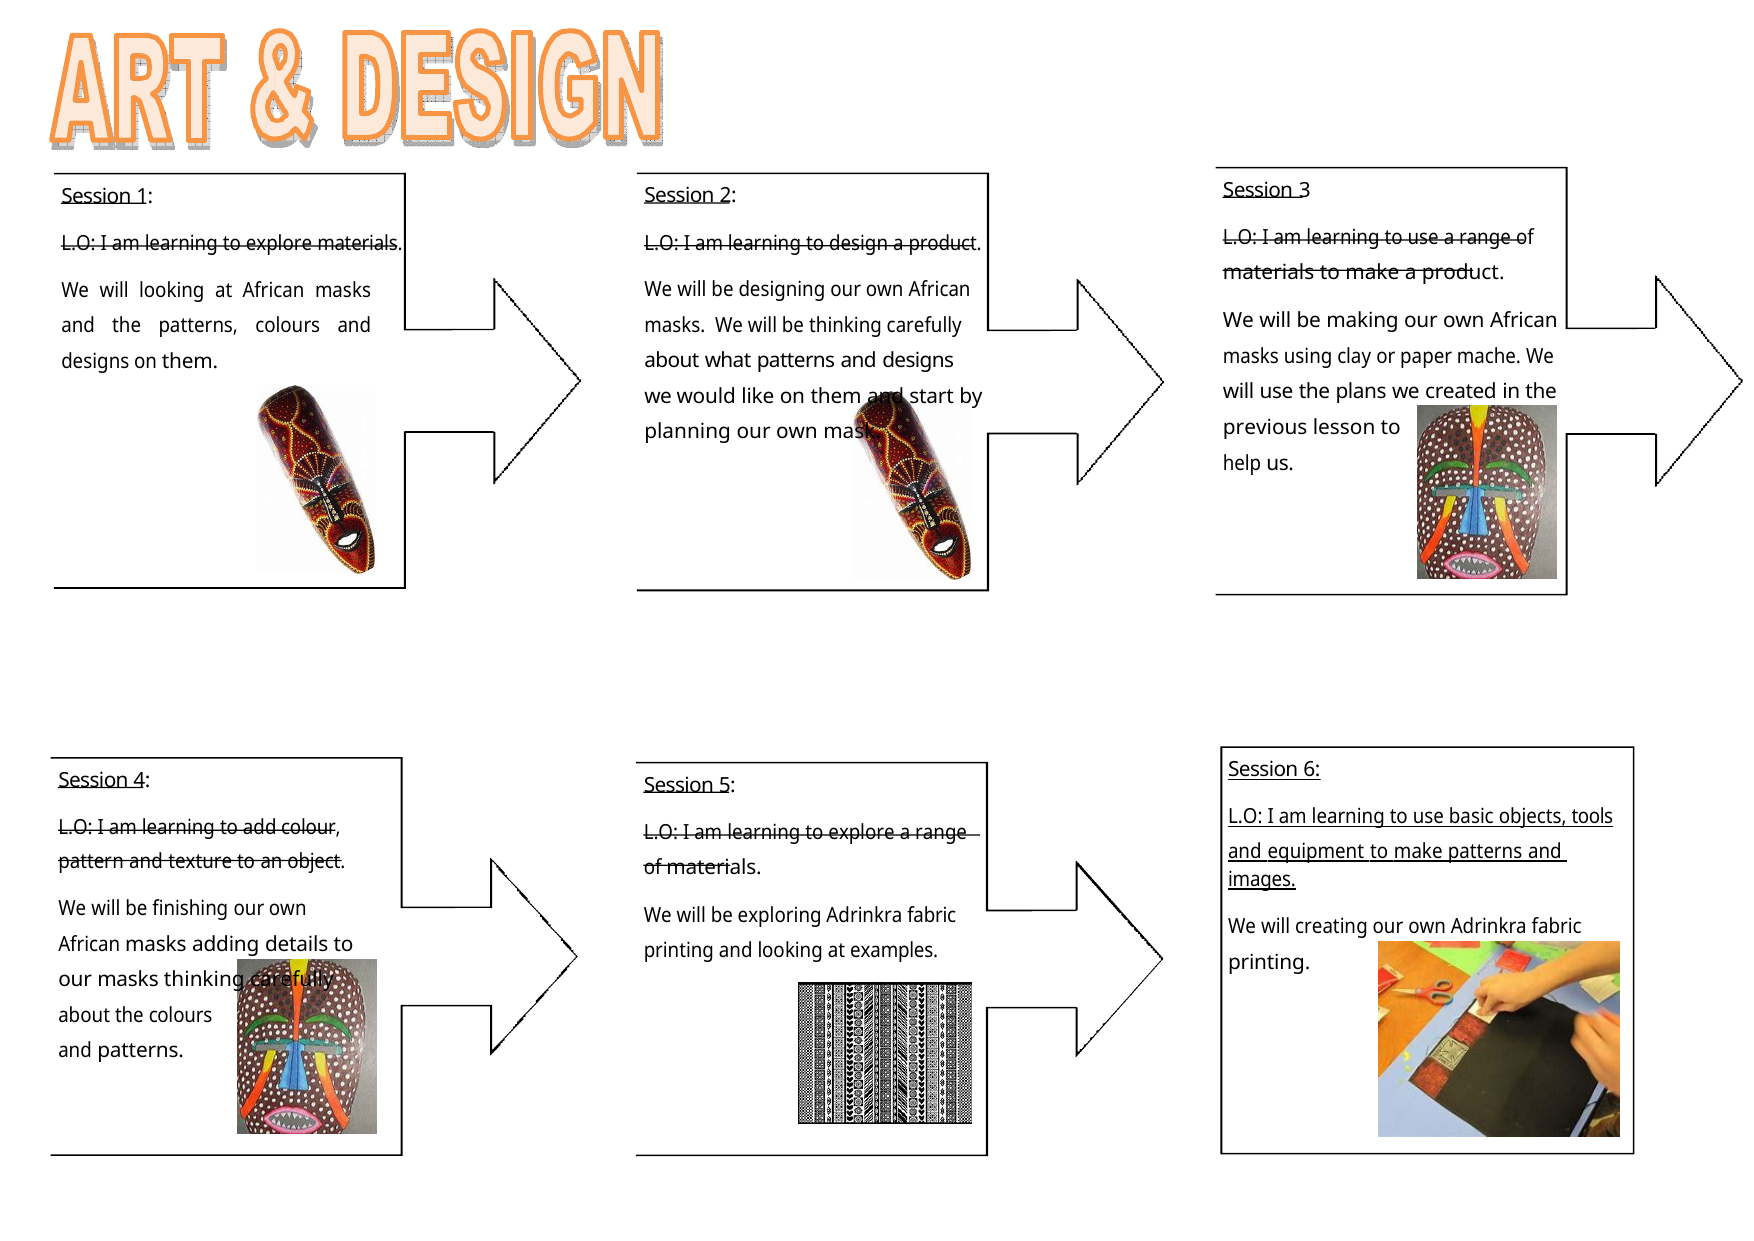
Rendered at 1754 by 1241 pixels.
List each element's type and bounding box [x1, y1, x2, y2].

picture [130, 53, 152, 81]
picture [1378, 941, 1620, 1137]
picture [798, 982, 972, 1124]
picture [51, 39, 68, 124]
picture [476, 54, 484, 65]
picture [344, 34, 663, 148]
picture [51, 39, 227, 150]
picture [853, 391, 971, 580]
picture [257, 385, 375, 574]
picture [272, 43, 288, 71]
picture [1417, 405, 1557, 579]
picture [94, 39, 113, 133]
picture [162, 39, 169, 58]
picture [365, 60, 375, 111]
picture [625, 34, 639, 72]
picture [252, 34, 264, 93]
picture [79, 85, 83, 97]
picture [252, 34, 318, 148]
picture [237, 959, 377, 1134]
picture [265, 90, 289, 123]
